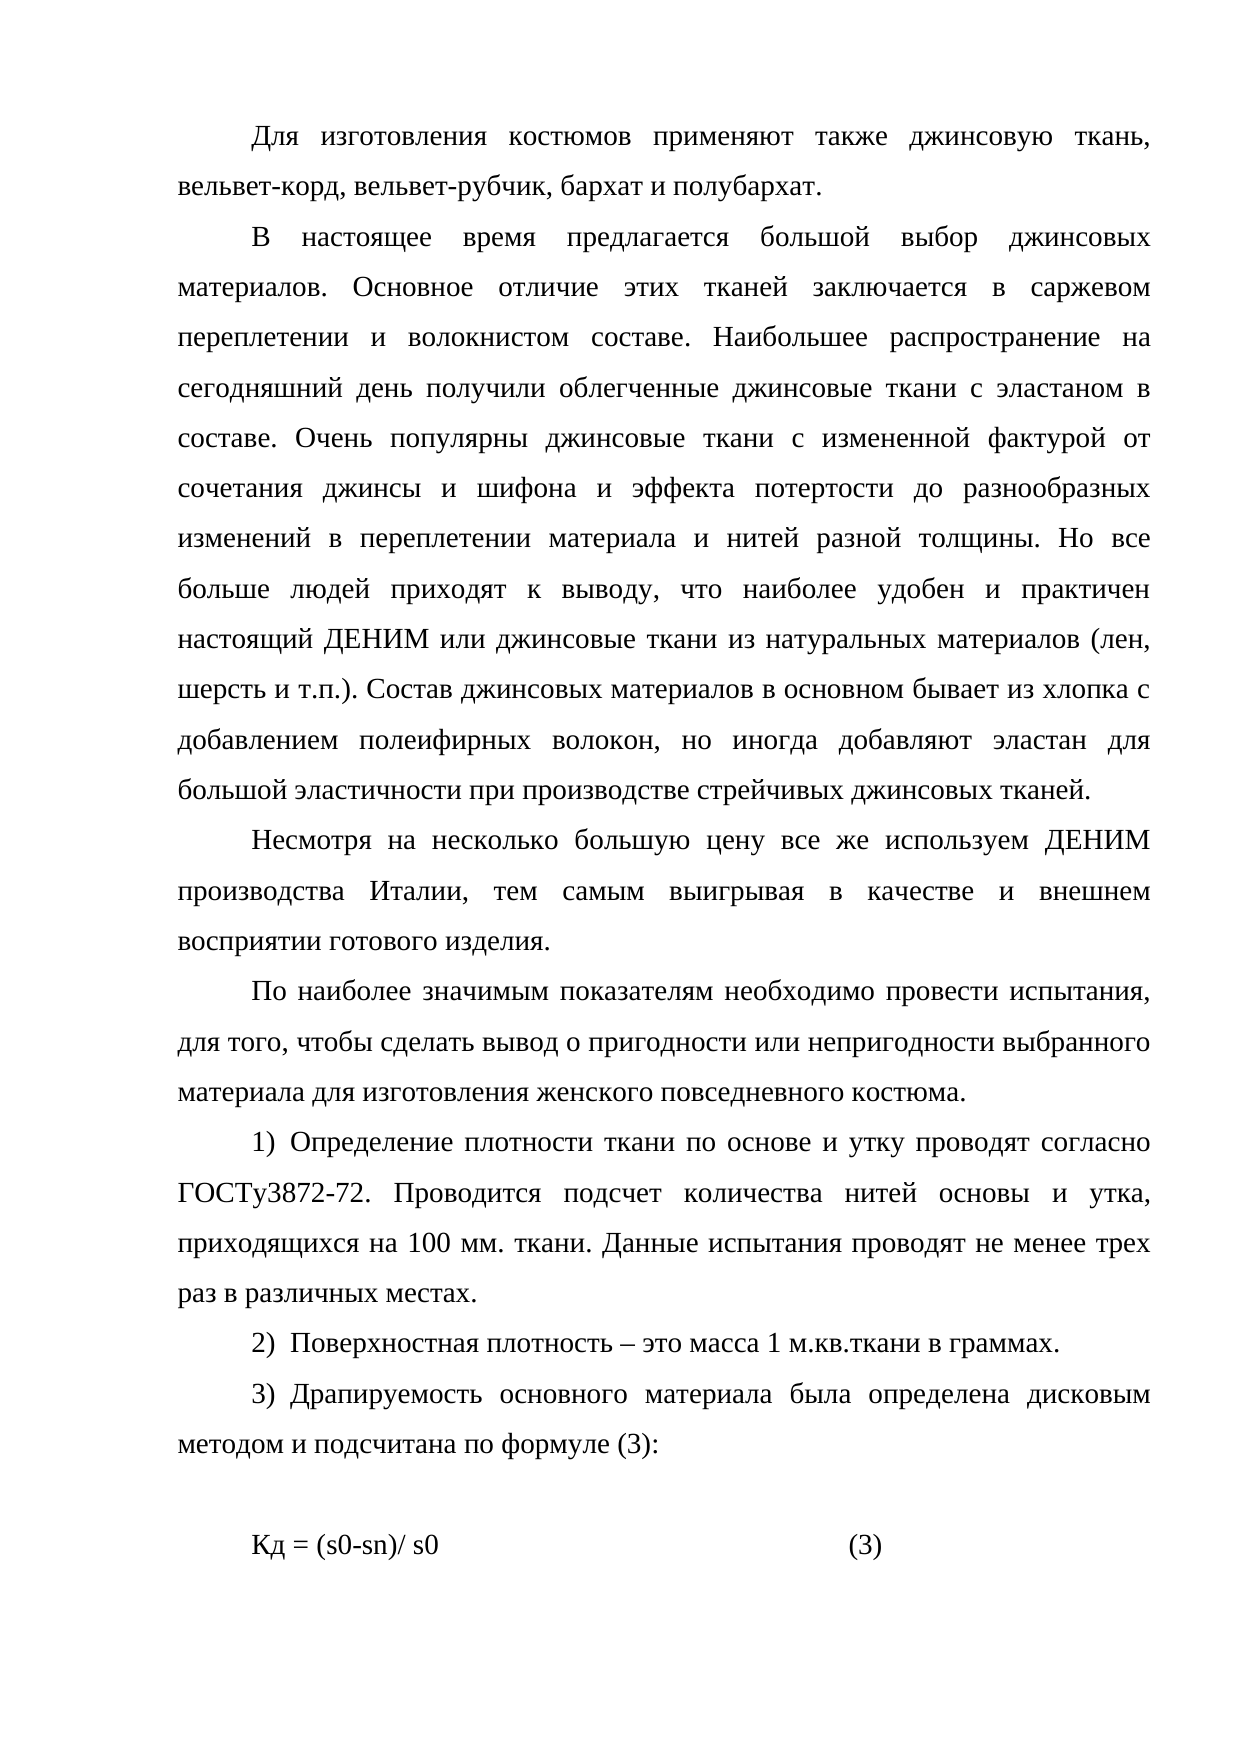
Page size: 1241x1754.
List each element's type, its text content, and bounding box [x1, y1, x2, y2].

text По наиболее значимым показателям необходимо провести испытания, для того, чтобы сделать вывод о пригодности или непригодности выбранного материала для изготовления женского повседневного костюма. [177, 973, 1152, 1108]
list Поверхностная плотность – это масса .кв.ткани в граммах. [177, 1326, 1152, 1359]
text Несмотря на несколько большую цену все же используем ДЕНИМ производства Италии, тем самым выигрывая в качестве и внешнем восприятии готового изделия. [177, 822, 1152, 957]
text В настоящее время предлагается большой выбор джинсовых материалов. Основное отличие этих тканей заключается в саржевом переплетении и волокнистом составе. Наибольшее распространение на сегодняшний день получили облегченные джинсовые ткани с эластаном в составе. Очень популярны джинсовые ткани с измененной фактурой от сочетания джинсы и шифона и эффекта потертости до разнообразных изменений в переплетении материала и нитей разной толщины. Но все больше людей приходят к выводу, что наиболее удобен и практичен настоящий ДЕНИМ или джинсовые ткани из натуральных материалов (лен, шерсть и т.п.). Состав джинсовых материалов в основном бывает из хлопка с добавлением полеифирных волокон, но иногда добавляют эластан для большой эластичности при производстве стрейчивых джинсовых тканей. [177, 219, 1152, 806]
list Определение плотности ткани по основе и утку проводят согласно ГОСТу3872-72. Проводится подсчет количества нитей основы и утка, приходящихся на . ткани. Данные испытания проводят не менее трех раз в различных местах. [177, 1124, 1152, 1309]
list Кд = (s0-sn)/ s0 (3) [177, 1527, 1152, 1560]
list Драпируемость основного материала была определена дисковым методом и подсчитана по формуле (3): [177, 1376, 1152, 1460]
text Для изготовления костюмов применяют также джинсовую ткань, вельвет-корд, вельвет-рубчик, бархат и полубархат. [177, 118, 1152, 202]
